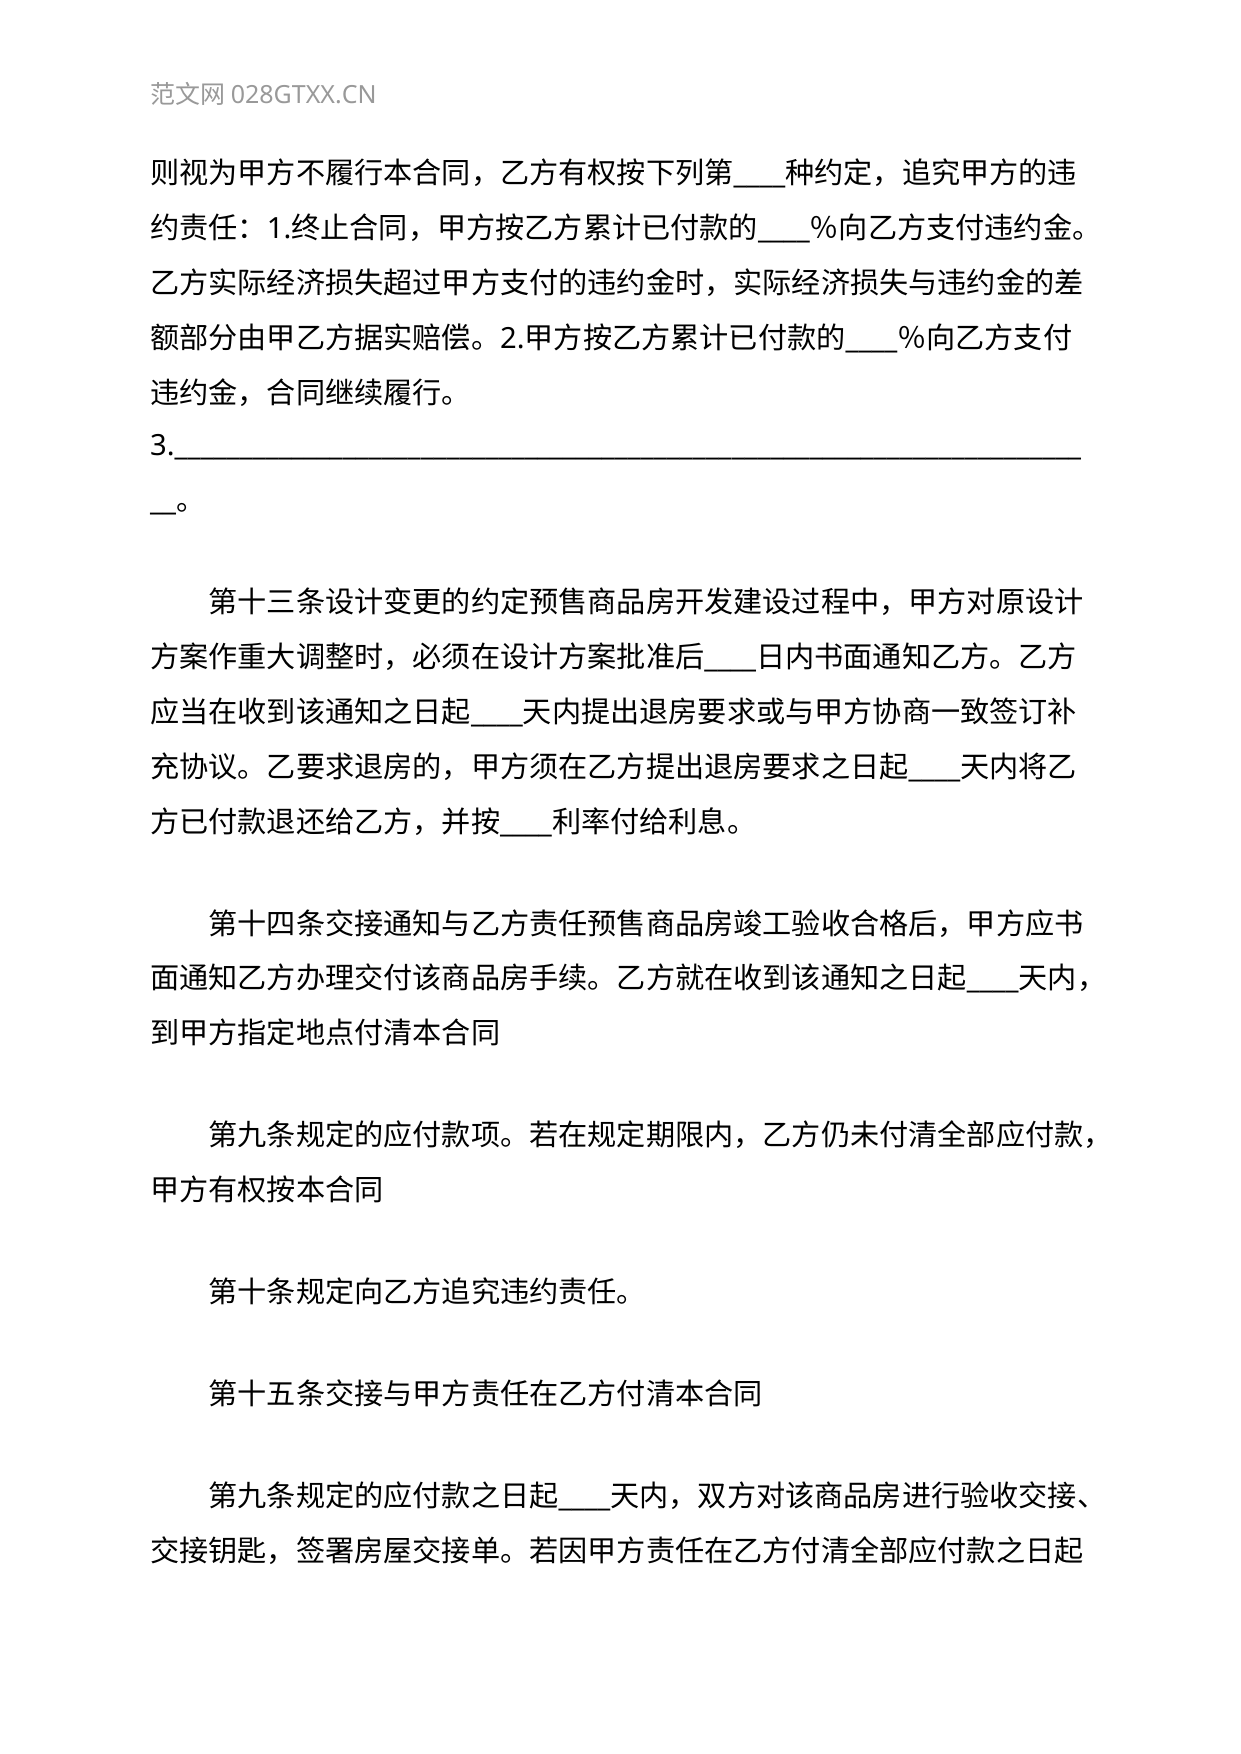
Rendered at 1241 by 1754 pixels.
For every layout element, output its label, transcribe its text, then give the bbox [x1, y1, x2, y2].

text 第十三条设计变更的约定预售商品房开发建设过程中，甲方对原设计方案作重大调整时，必须在设计方案批准后____日内书面通知乙方。乙方应当在收到该通知之日起____天内提出退房要求或与甲方协商一致签订补充协议。乙要求退房的，甲方须在乙方提出退房要求之日起____天内将乙方已付款退还给乙方，并按____利率付给利息。 [150, 578, 1090, 841]
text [150, 1472, 1090, 1569]
text 第十四条交接通知与乙方责任预售商品房竣工验收合格后，甲方应书面通知乙方办理交付该商品房手续。乙方就在收到该通知之日起____天内，到甲方指定地点付清本合同 [150, 900, 1090, 1052]
text 第十五条交接与甲方责任在乙方付清本合同 [150, 1370, 1090, 1413]
text 第九条规定的应付款项。若在规定期限内，乙方仍未付清全部应付款，甲方有权按本合同 [150, 1112, 1090, 1209]
text 第十条规定向乙方追究违约责任。 [150, 1268, 1090, 1311]
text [150, 150, 1090, 519]
